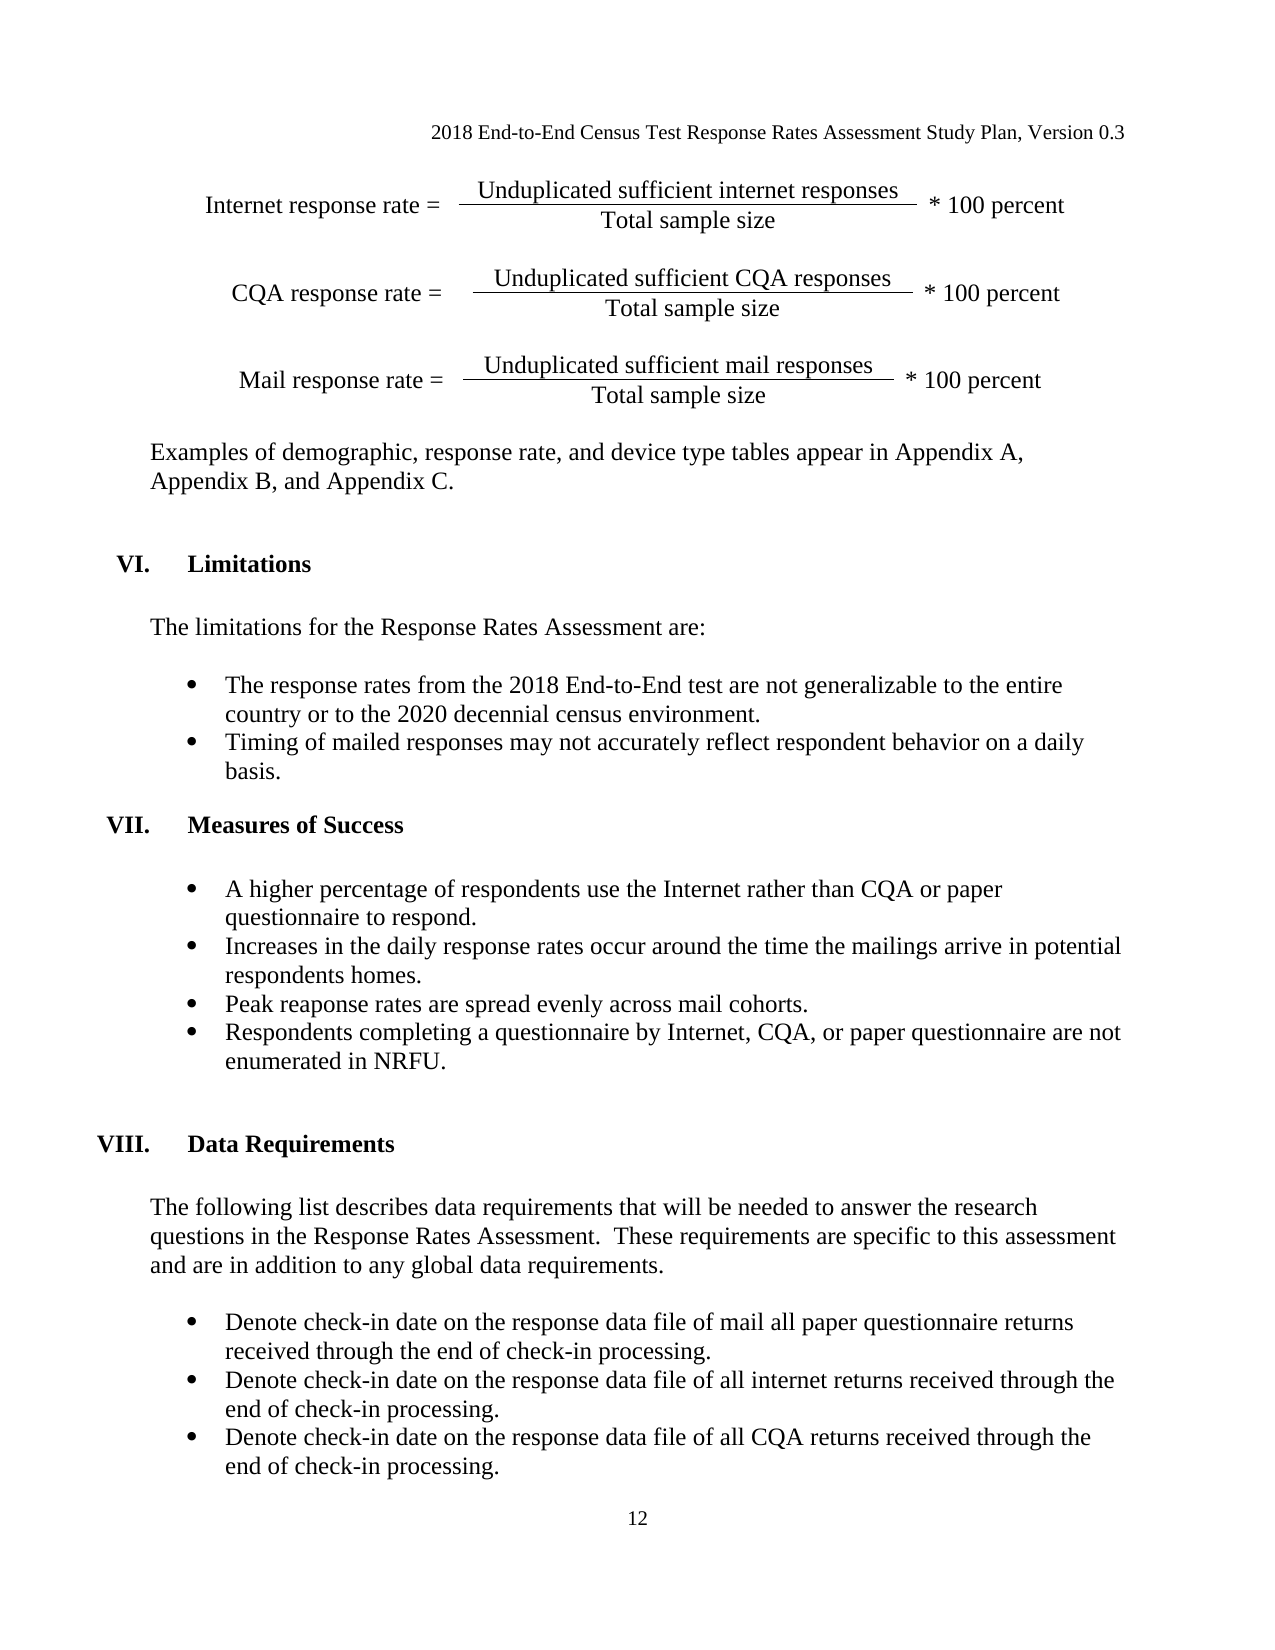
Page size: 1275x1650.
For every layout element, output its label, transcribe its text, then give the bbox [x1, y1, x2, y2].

subtitle Measures of Success [150, 810, 1125, 839]
list A higher percentage of respondents use the Internet rather than CQA or paper questionnaire to respond. [187, 874, 1125, 931]
table_header Unduplicated sufficient CQA responses [473, 263, 912, 292]
table_cell Total sample size [473, 293, 912, 321]
table_cell Total sample size [463, 380, 894, 409]
list Examples of demographic, response rate, and device type tables appear in Appendix A, Appendix B, and Appendix C. [150, 437, 1125, 495]
table_cell Total sample size [459, 205, 917, 234]
text The following list describes data requirements that will be needed to answer the research questions in the Response Rates Assessment. These requirements are specific to this assessment and are in addition to any global data requirements. [150, 1192, 1125, 1279]
subtitle Data Requirements [150, 1129, 1125, 1157]
table_header CQA response rate = [201, 263, 472, 321]
table_header * 100 percent [894, 350, 1056, 409]
list Respondents completing a questionnaire by Internet, CQA, or paper questionnaire are not enumerated in NRFU. [187, 1017, 1125, 1075]
list Denote check-in date on the response data file of all CQA returns received through the end of check-in processing. [187, 1422, 1125, 1480]
table_header Internet response rate = [187, 176, 458, 234]
table_header * 100 percent [917, 176, 1088, 234]
table_header * 100 percent [913, 263, 1074, 321]
table_header Unduplicated sufficient mail responses [463, 350, 894, 379]
list The response rates from the 2018 End-to-End test are not generalizable to the entire country or to the 2020 decennial census environment. [187, 670, 1125, 727]
list Timing of mailed responses may not accurately reflect respondent behavior on a daily basis. [187, 727, 1125, 785]
list Denote check-in date on the response data file of mail all paper questionnaire returns received through the end of check-in processing. [187, 1307, 1125, 1365]
table_header Unduplicated sufficient internet responses [459, 176, 917, 204]
subtitle Limitations [150, 549, 1125, 577]
list Denote check-in date on the response data file of all internet returns received through the end of check-in processing. [187, 1365, 1125, 1422]
list Peak reaponse rates are spread evenly across mail cohorts. [187, 989, 1125, 1017]
list Increases in the daily response rates occur around the time the mailings arrive in potential respondents homes. [187, 931, 1125, 989]
text The limitations for the Response Rates Assessment are: [150, 612, 1125, 641]
table_header Mail response rate = [219, 350, 463, 409]
